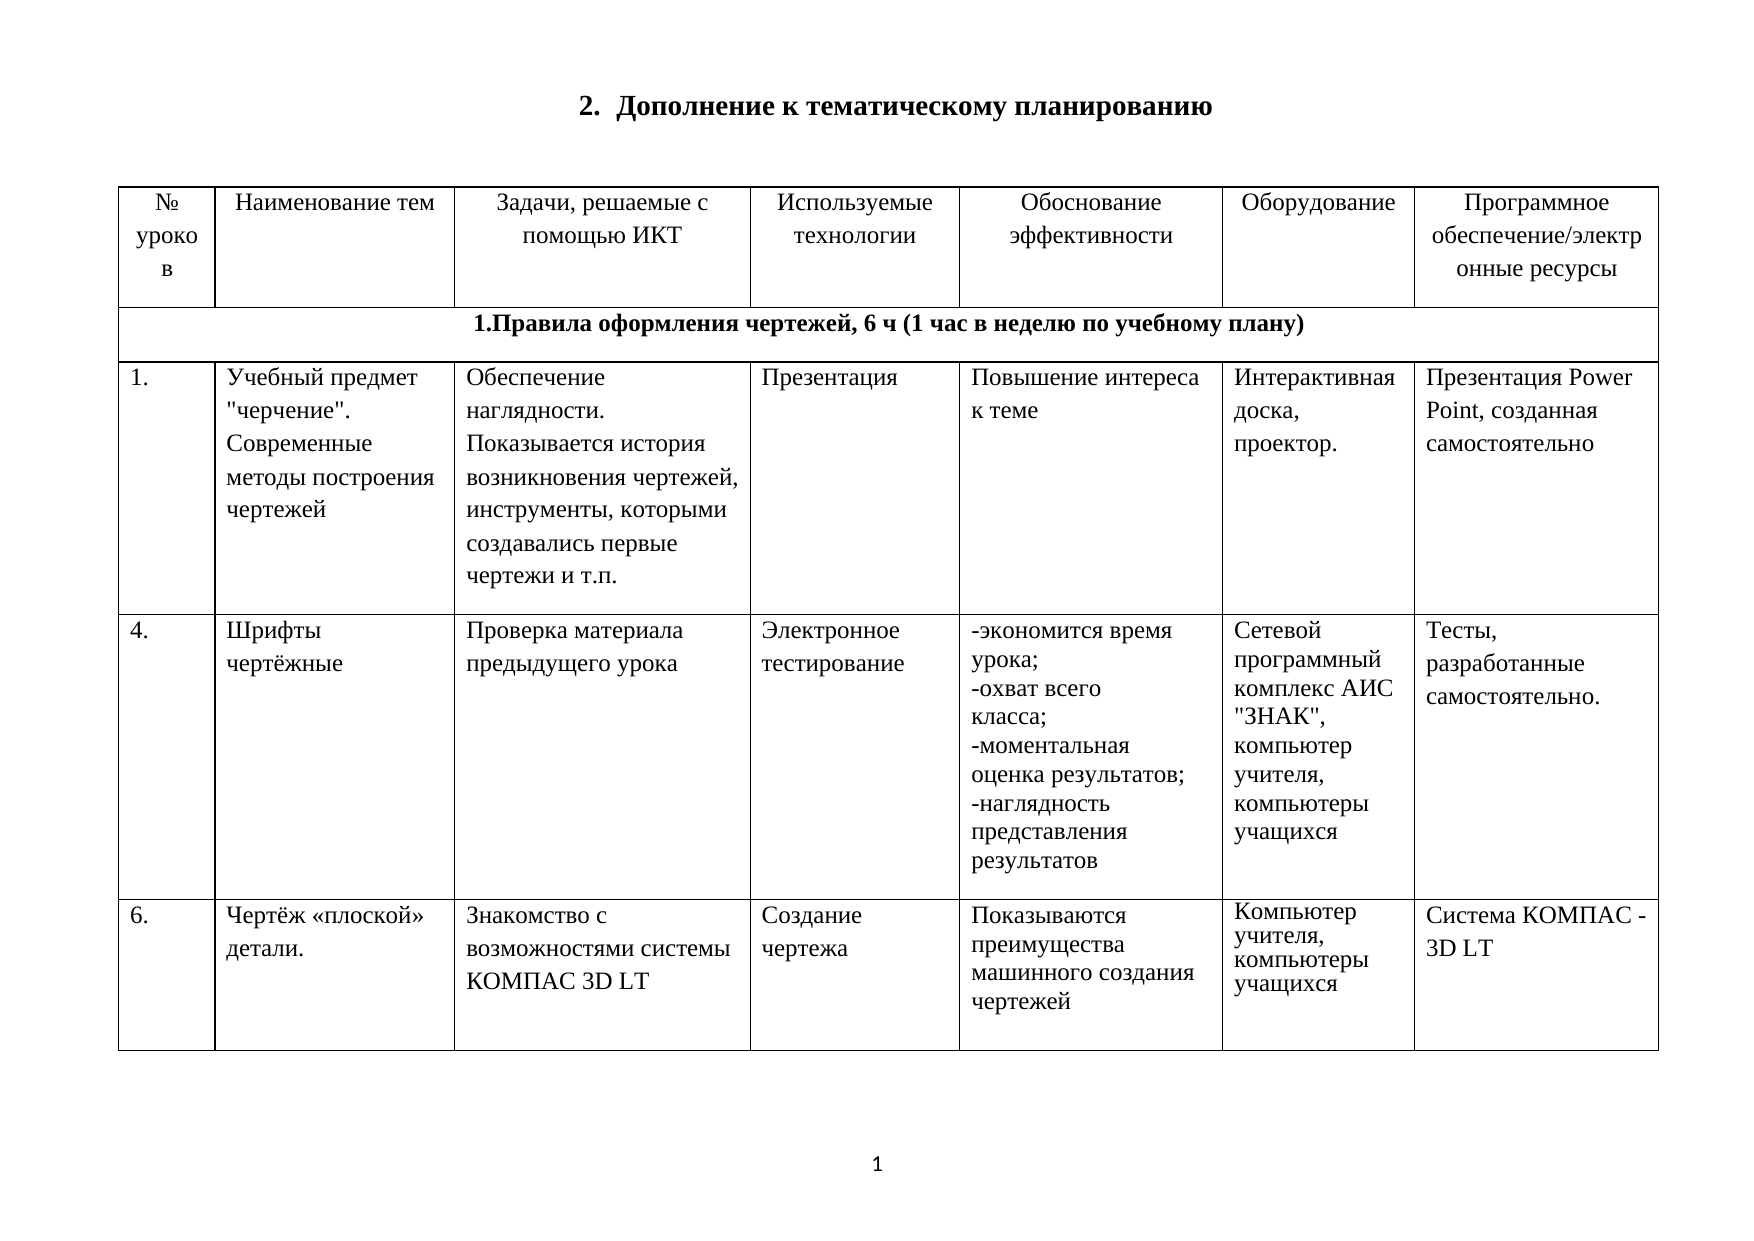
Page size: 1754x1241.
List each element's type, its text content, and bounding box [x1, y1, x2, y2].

table_cell Создание чертежа [751, 900, 959, 1050]
table_cell Знакомство с возможностями системы КОМПАС 3D LT [455, 900, 750, 1050]
table_cell Чертёж «плоской» детали. [216, 900, 454, 1050]
table_cell Тесты, разработанные самостоятельно. [1415, 615, 1658, 899]
table_cell Презентация Power Point, созданная самостоятельно [1415, 363, 1658, 614]
table_cell Презентация [751, 363, 959, 614]
list Дополнение к тематическому планированию [156, 88, 1636, 122]
table_header № уроков [119, 188, 214, 307]
table_header Наименование тем [216, 188, 454, 307]
table_header Обоснование эффективности [960, 188, 1222, 307]
table_cell Проверка материала предыдущего урока [455, 615, 750, 899]
table_cell -экономится время урока; -охват всего класса; -моментальная оценка результатов; -наглядность представления результатов [960, 615, 1222, 899]
table_cell Сетевой программный комплекс АИС "ЗНАК", компьютер учителя, компьютеры учащихся [1223, 615, 1414, 899]
table_cell 1.Правила оформления чертежей, 6 ч (1 час в неделю по учебному плану) [119, 308, 1658, 361]
table_cell Шрифты чертёжные [216, 615, 454, 899]
table_header Программное обеспечение/электронные ресурсы [1415, 188, 1658, 307]
table_cell Система КОМПАС -3D LT [1415, 900, 1658, 1050]
table_cell Компьютер учителя, компьютеры учащихся [1223, 900, 1414, 1050]
table_cell Обеспечение наглядности. Показывается история возникновения чертежей, инструменты, которыми создавались первые чертежи и т.п. [455, 363, 750, 614]
table_cell Показываются преимущества машинного создания чертежей [960, 900, 1222, 1050]
table_cell Учебный предмет "черчение". Современные методы построения чертежей [216, 363, 454, 614]
table_cell 4. [119, 615, 214, 899]
table_header Оборудование [1223, 188, 1414, 307]
table_cell Повышение интереса к теме [960, 363, 1222, 614]
table_cell 1. [119, 363, 214, 614]
table_cell 6. [119, 900, 214, 1050]
table_cell Интерактивная доска, проектор. [1223, 363, 1414, 614]
table_header Задачи, решаемые с помощью ИКТ [455, 188, 750, 307]
table_header Используемые технологии [751, 188, 959, 307]
table_cell Электронное тестирование [751, 615, 959, 899]
